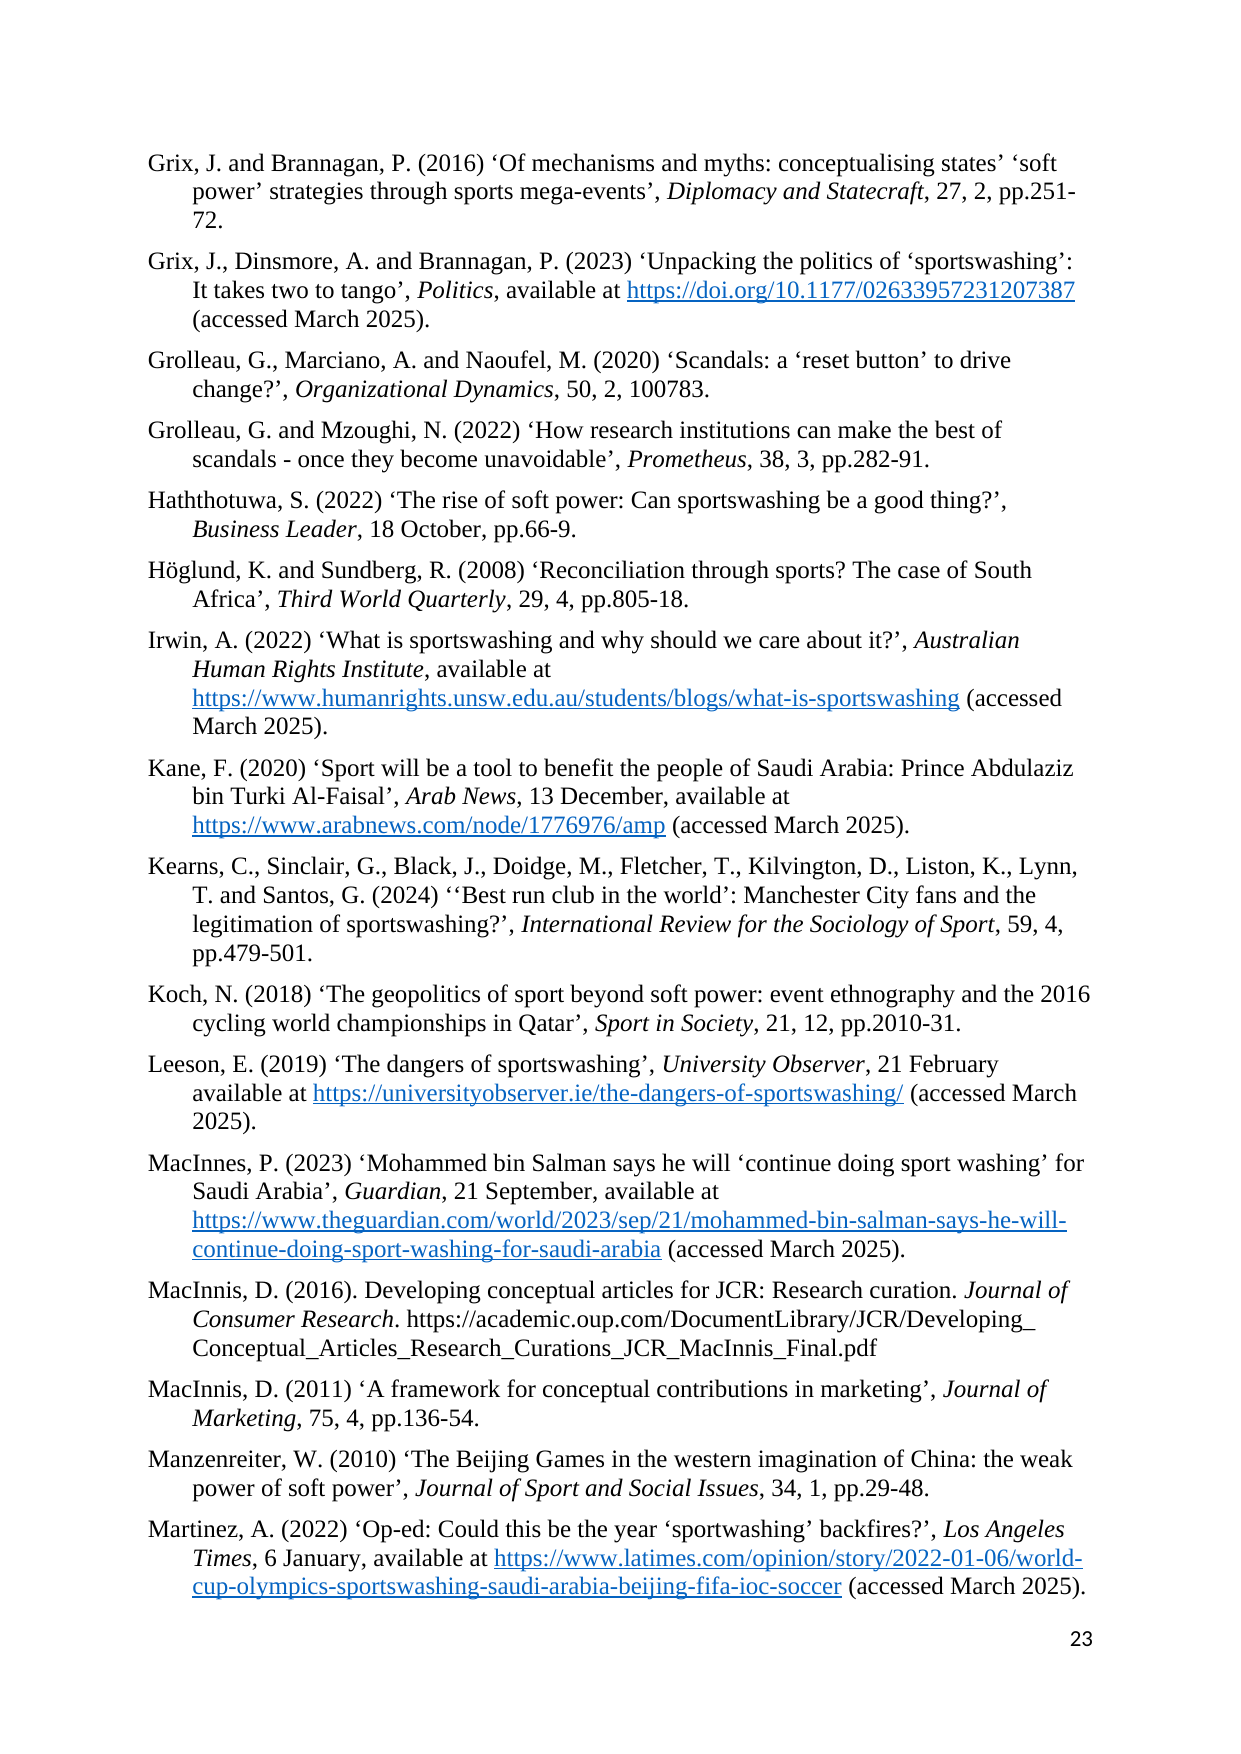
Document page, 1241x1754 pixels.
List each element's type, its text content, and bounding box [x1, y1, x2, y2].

text Irwin, A. (2022) ‘What is sportswashing and why should we care about it?’, Australian Human Rights Institute, available at https://www.humanrights.unsw.edu.au/students/blogs/what-is-sportswashing (accessed March 2025). [148, 625, 1093, 740]
text Martinez, A. (2022) ‘Op-ed: Could this be the year ‘sportwashing’ backfires?’, Los Angeles Times, 6 January, available at https://www.latimes.com/opinion/story/2022-01-06/world-cup-olympics-sportswashing-saudi-arabia-beijing-fifa-ioc-soccer (accessed March 2025). [148, 1514, 1093, 1600]
text Grix, J. and Brannagan, P. (2016) ‘Of mechanisms and myths: conceptualising states’ ‘soft power’ strategies through sports mega-events’, Diplomacy and Statecraft, 27, 2, pp.251-72. [148, 148, 1093, 234]
text Manzenreiter, W. (2010) ‘The Beijing Games in the western imagination of China: the weak power of soft power’, Journal of Sport and Social Issues, 34, 1, pp.29-48. [148, 1444, 1093, 1501]
text Grolleau, G., Marciano, A. and Naoufel, M. (2020) ‘Scandals: a ‘reset button’ to drive change?’, Organizational Dynamics, 50, 2, 100783. [148, 345, 1093, 403]
text MacInnis, D. (2011) ‘A framework for conceptual contributions in marketing’, Journal of Marketing, 75, 4, pp.136-54. [148, 1374, 1093, 1431]
text Höglund, K. and Sundberg, R. (2008) ‘Reconciliation through sports? The case of South Africa’, Third World Quarterly, 29, 4, pp.805-18. [148, 555, 1093, 613]
text Kane, F. (2020) ‘Sport will be a tool to benefit the people of Saudi Arabia: Prince Abdulaziz bin Turki Al-Faisal’, Arab News, 13 December, available at https://www.arabnews.com/node/1776976/amp (accessed March 2025). [148, 753, 1093, 839]
text Kearns, C., Sinclair, G., Black, J., Doidge, M., Fletcher, T., Kilvington, D., Liston, K., Lynn, T. and Santos, G. (2024) ‘‘Best run club in the world’: Manchester City fans and the legitimation of sportswashing?’, International Review for the Sociology of Sport, 59, 4, pp.479-501. [148, 851, 1093, 966]
text Grix, J., Dinsmore, A. and Brannagan, P. (2023) ‘Unpacking the politics of ‘sportswashing’: It takes two to tango’, Politics, available at https://doi.org/10.1177/02633957231207387 (accessed March 2025). [148, 246, 1093, 333]
text MacInnis, D. (2016). Developing conceptual articles for JCR: Research curation. Journal of Consumer Research. https://academic.oup.com/DocumentLibrary/JCR/Developing_ Conceptual_Articles_Research_Curations_JCR_MacInnis_Final.pdf [148, 1275, 1093, 1361]
text MacInnes, P. (2023) ‘Mohammed bin Salman says he will ‘continue doing sport washing’ for Saudi Arabia’, Guardian, 21 September, available at https://www.theguardian.com/world/2023/sep/21/mohammed-bin-salman-says-he-will-continue-doing-sport-washing-for-saudi-arabia (accessed March 2025). [148, 1148, 1093, 1263]
text Haththotuwa, S. (2022) ‘The rise of soft power: Can sportswashing be a good thing?’, Business Leader, 18 October, pp.66-9. [148, 485, 1093, 543]
text Koch, N. (2018) ‘The geopolitics of sport beyond soft power: event ethnography and the 2016 cycling world championships in Qatar’, Sport in Society, 21, 12, pp.2010-31. [148, 979, 1093, 1036]
text Grolleau, G. and Mzoughi, N. (2022) ‘How research institutions can make the best of scandals - once they become unavoidable’, Prometheus, 38, 3, pp.282-91. [148, 415, 1093, 473]
text Leeson, E. (2019) ‘The dangers of sportswashing’, University Observer, 21 February available at https://universityobserver.ie/the-dangers-of-sportswashing/ (accessed March 2025). [148, 1049, 1093, 1135]
